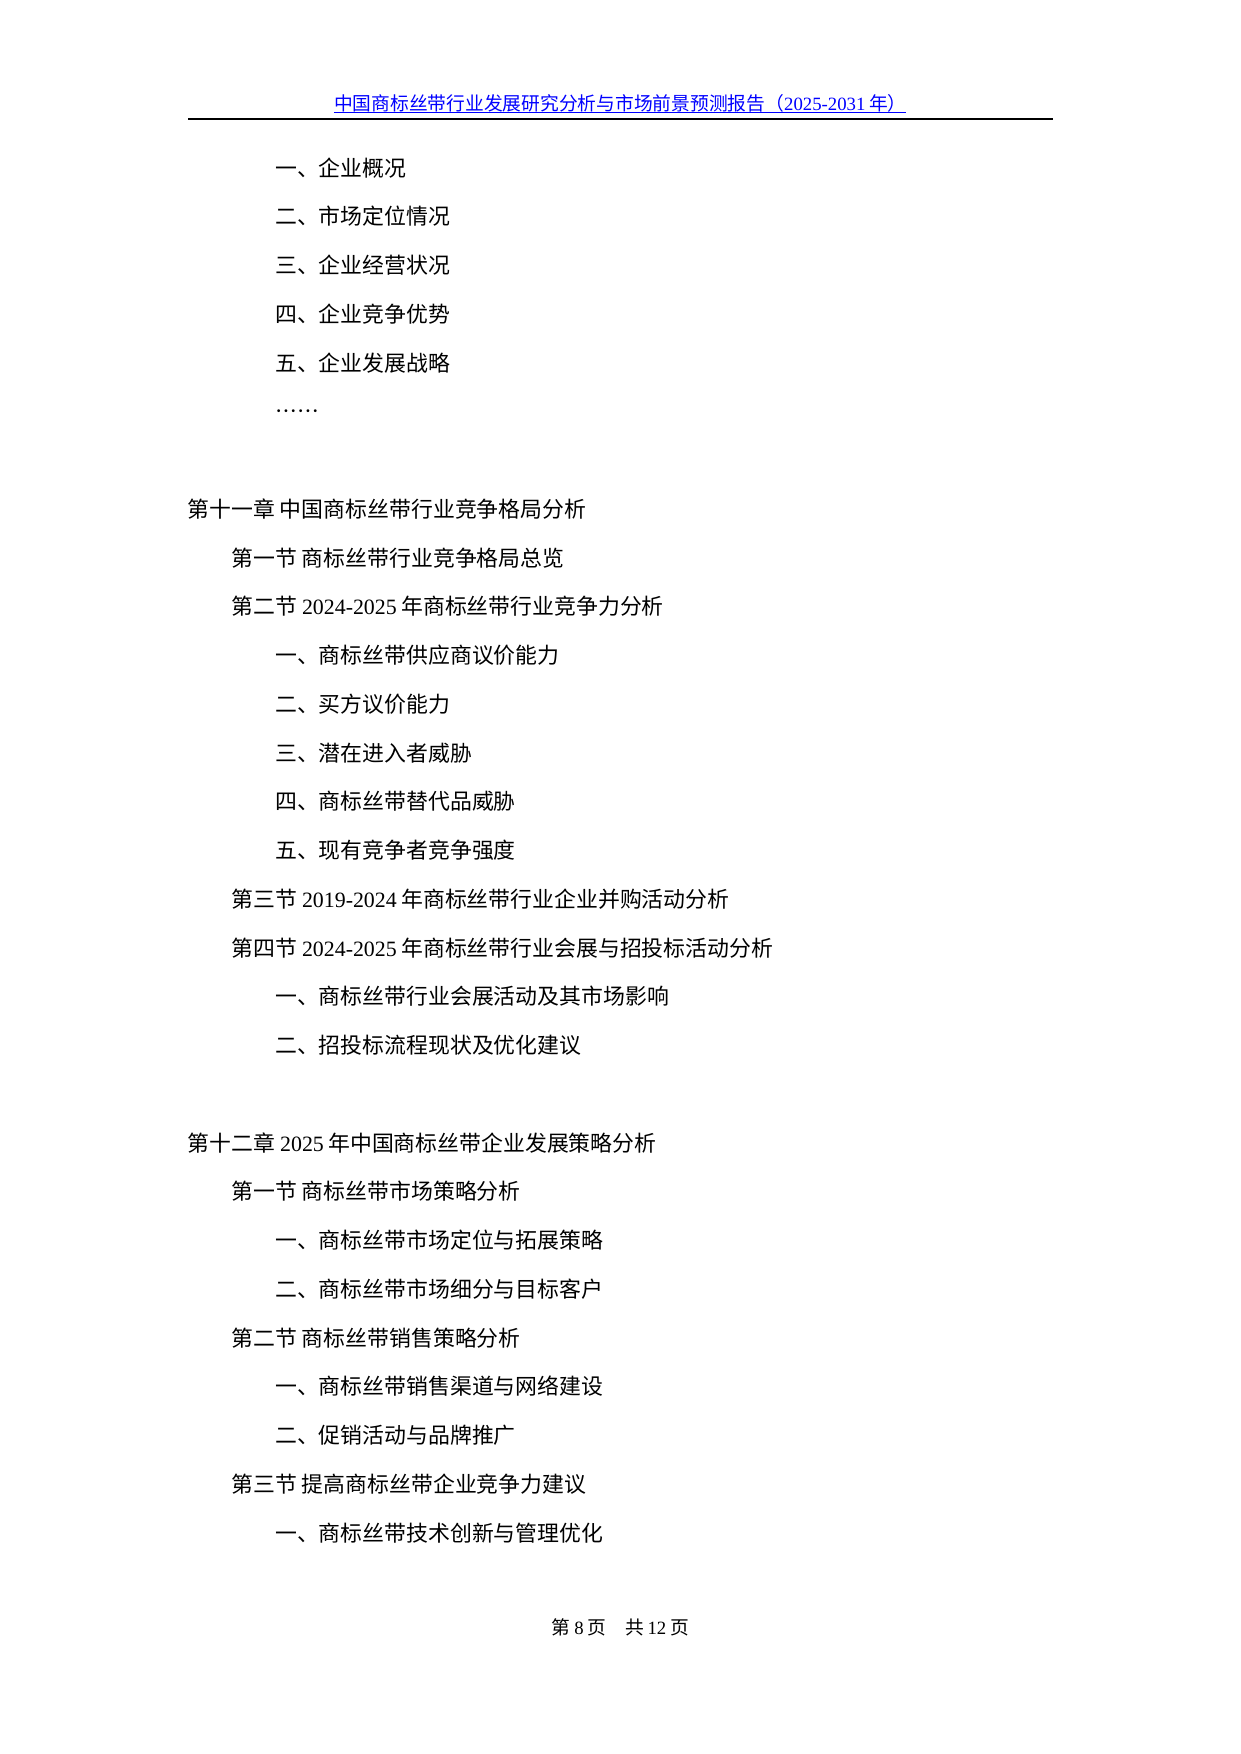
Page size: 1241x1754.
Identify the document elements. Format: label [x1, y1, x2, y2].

text [187, 150, 1053, 1548]
